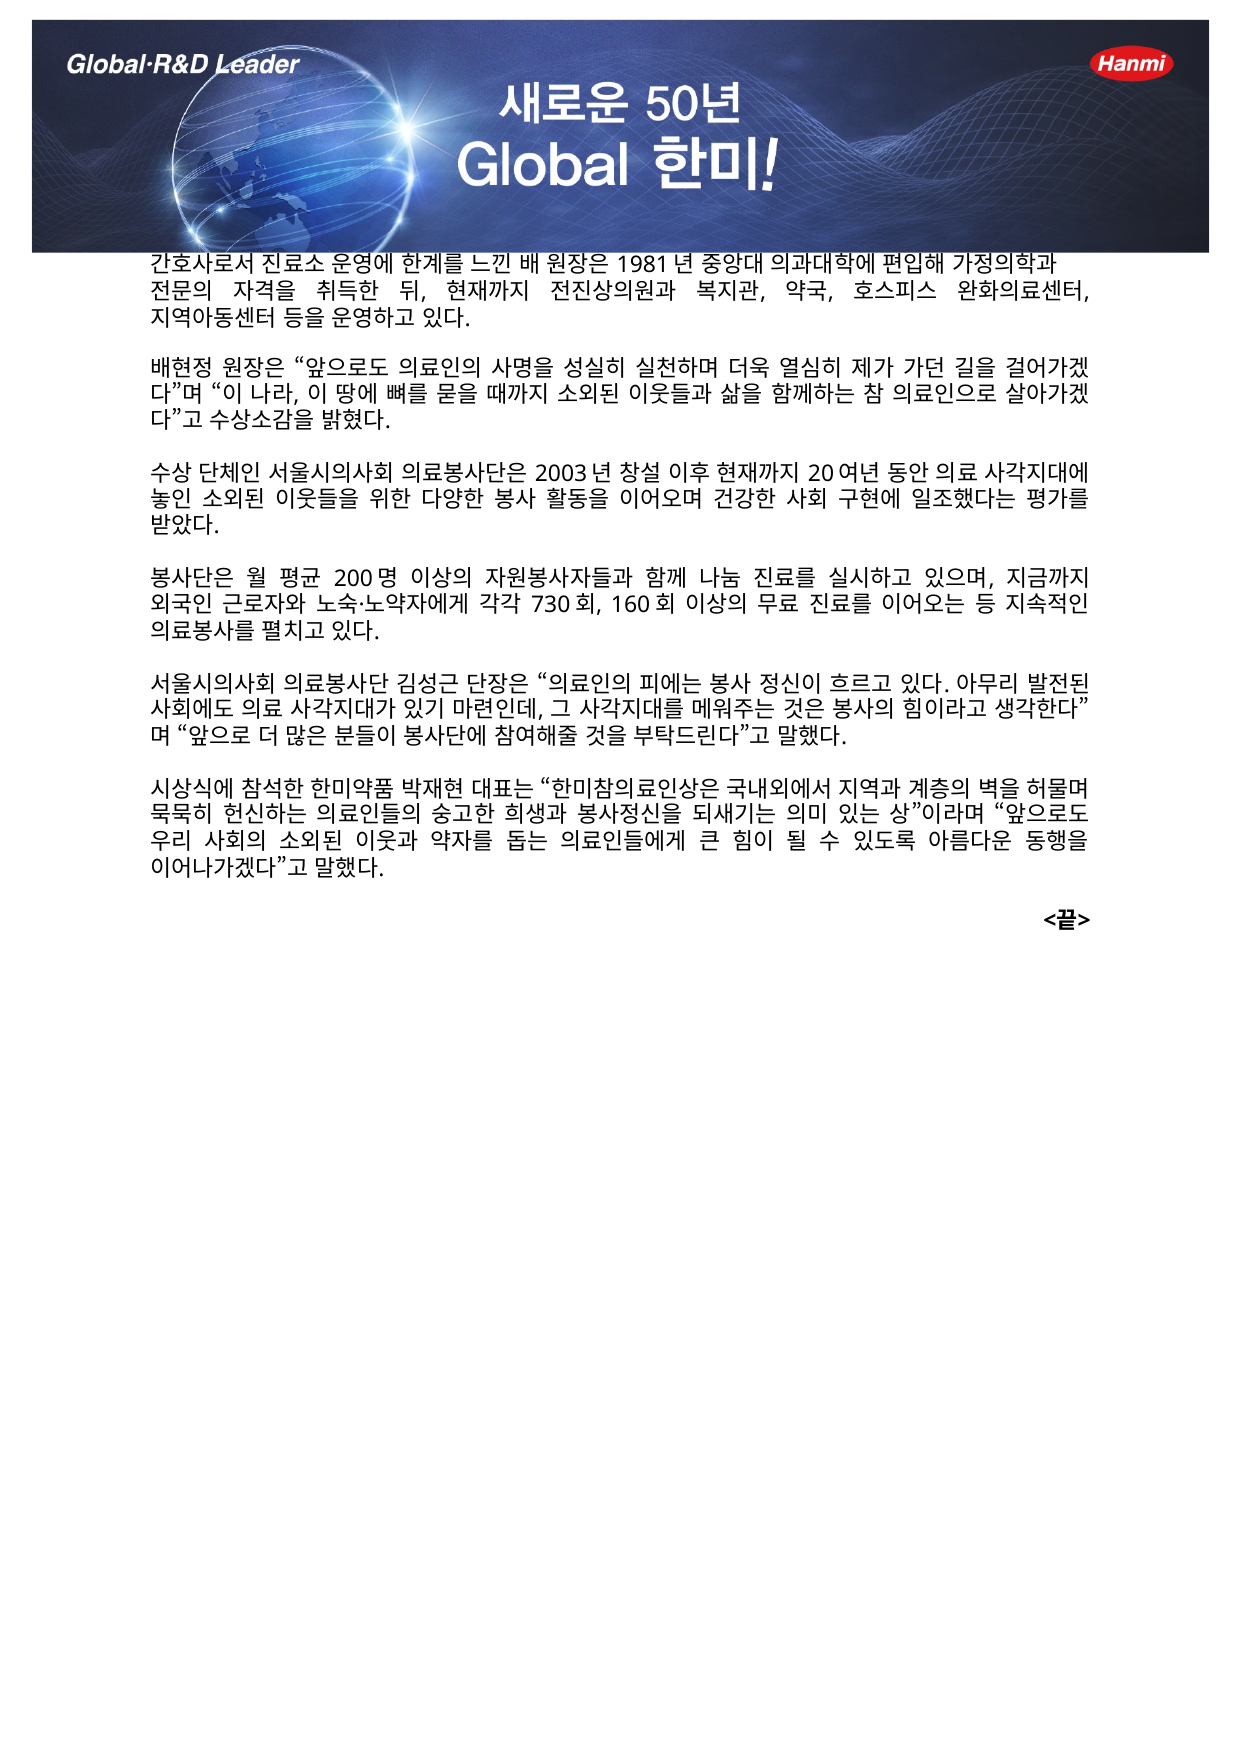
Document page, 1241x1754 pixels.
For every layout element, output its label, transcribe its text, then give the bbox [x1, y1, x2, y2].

text 수상 단체인 서울시의사회 의료봉사단은 2003년 창설 이후 현재까지 20여년 동안 의료 사각지대에 놓인 소외된 이웃들을 위한 다양한 봉사 활동을 이어오며 건강한 사회 구현에 일조했다는 평가를 받았다. [150, 461, 1090, 541]
text 간호사로서 진료소 운영에 한계를 느낀 배 원장은 1981년 중앙대 의과대학에 편입해 가정의학과 전문의 자격을 취득한 뒤, 현재까지 전진상의원과 복지관, 약국, 호스피스 완화의료센터, 지역아동센터 등을 운영하고 있다. [150, 177, 1090, 333]
picture [31, 19, 1210, 253]
text <끝> [150, 908, 1090, 934]
text 서울시의사회 의료봉사단 김성근 단장은 “의료인의 피에는 봉사 정신이 흐르고 있다. 아무리 발전된 사회에도 의료 사각지대가 있기 마련인데, 그 사각지대를 메워주는 것은 봉사의 힘이라고 생각한다”며 “앞으로 더 많은 분들이 봉사단에 참여해줄 것을 부탁드린다”고 말했다. [150, 671, 1090, 751]
text 시상식에 참석한 한미약품 박재현 대표는 “한미참의료인상은 국내외에서 지역과 계층의 벽을 허물며 묵묵히 헌신하는 의료인들의 숭고한 희생과 봉사정신을 되새기는 의미 있는 상”이라며 “앞으로도 우리 사회의 소외된 이웃과 약자를 돕는 의료인들에게 큰 힘이 될 수 있도록 아름다운 동행을 이어나가겠다”고 말했다. [150, 776, 1090, 883]
text 봉사단은 월 평균 200명 이상의 자원봉사자들과 함께 나눔 진료를 실시하고 있으며, 지금까지 외국인 근로자와 노숙·노약자에게 각각 730회, 160회 이상의 무료 진료를 이어오는 등 지속적인 의료봉사를 펼치고 있다. [150, 566, 1090, 646]
text 배현정 원장은 “앞으로도 의료인의 사명을 성실히 실천하며 더욱 열심히 제가 가던 길을 걸어가겠다”며 “이 나라, 이 땅에 뼈를 묻을 때까지 소외된 이웃들과 삶을 함께하는 참 의료인으로 살아가겠다”고 수상소감을 밝혔다. [150, 355, 1090, 436]
